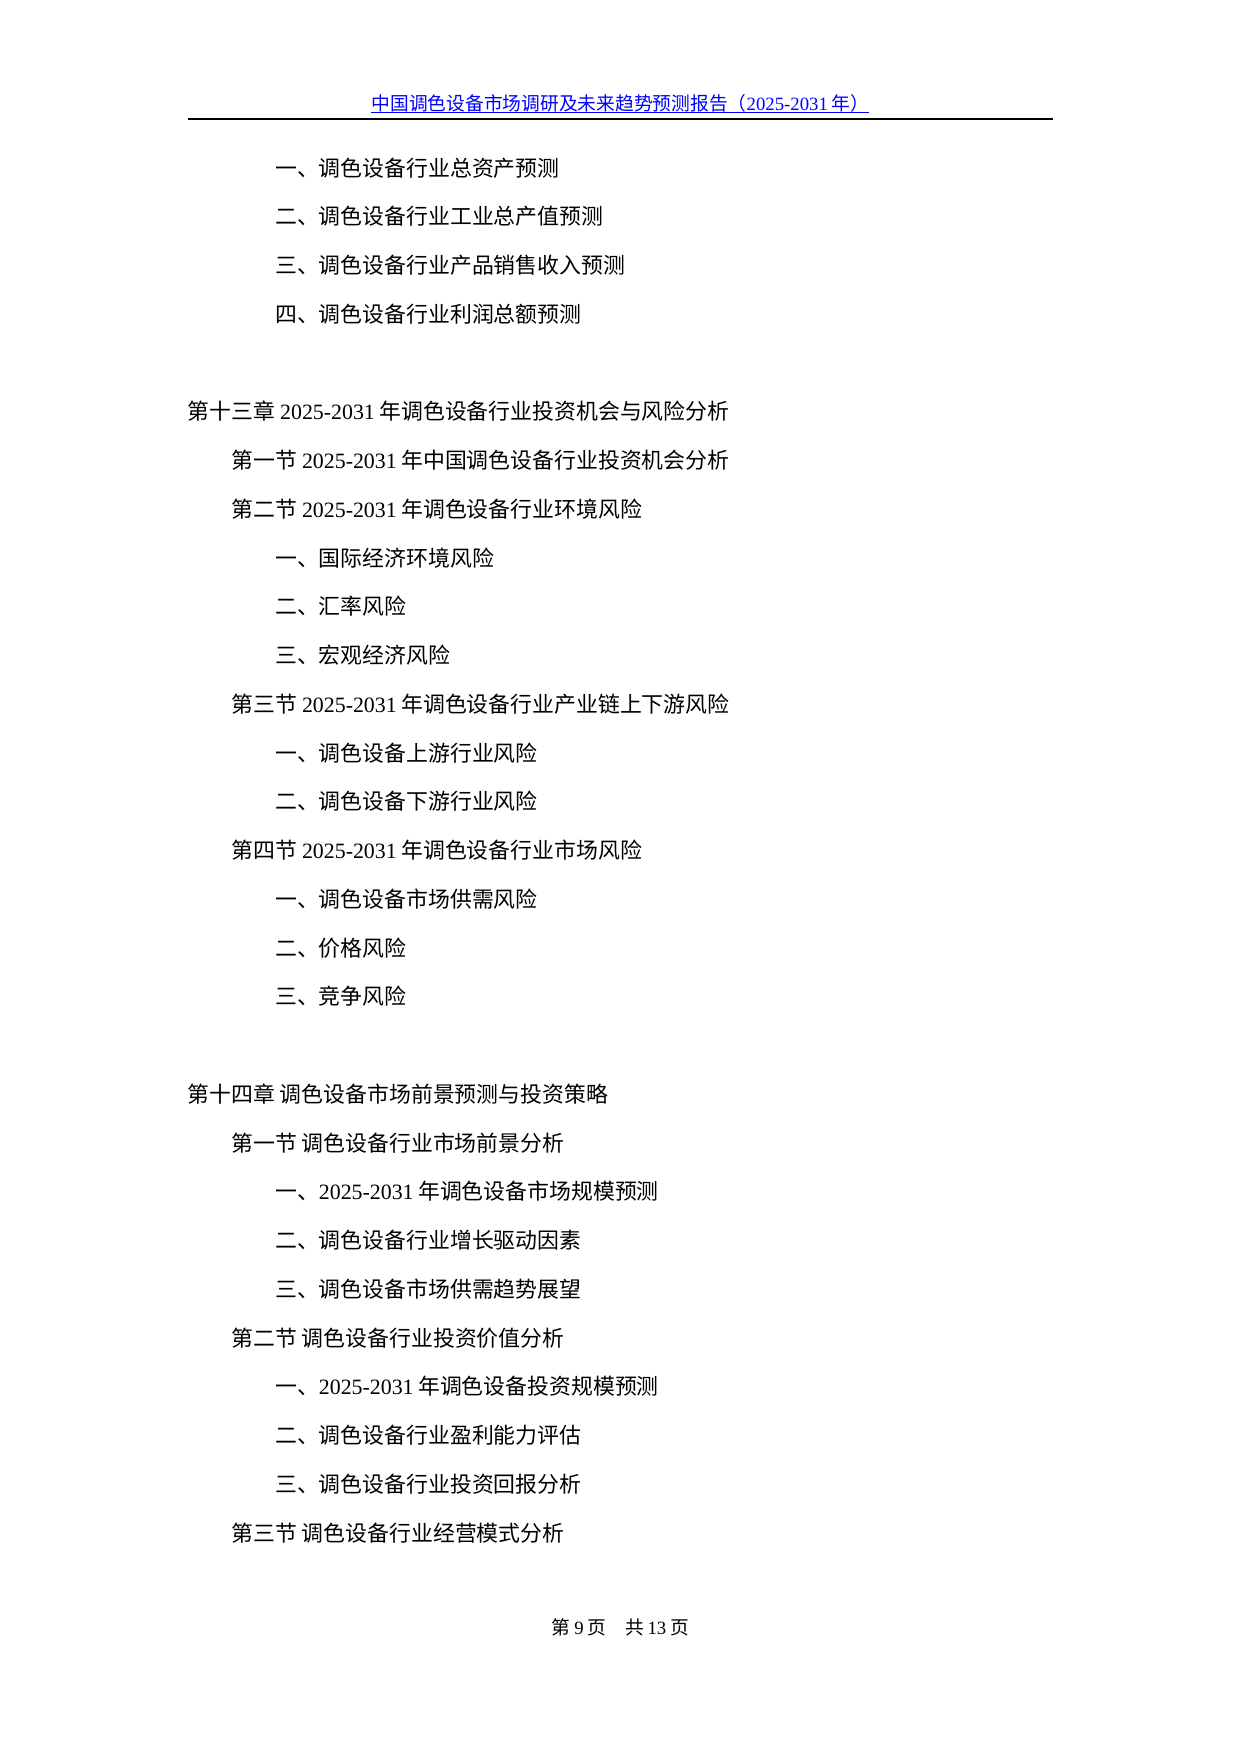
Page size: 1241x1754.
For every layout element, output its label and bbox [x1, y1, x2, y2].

text [187, 150, 1053, 1548]
